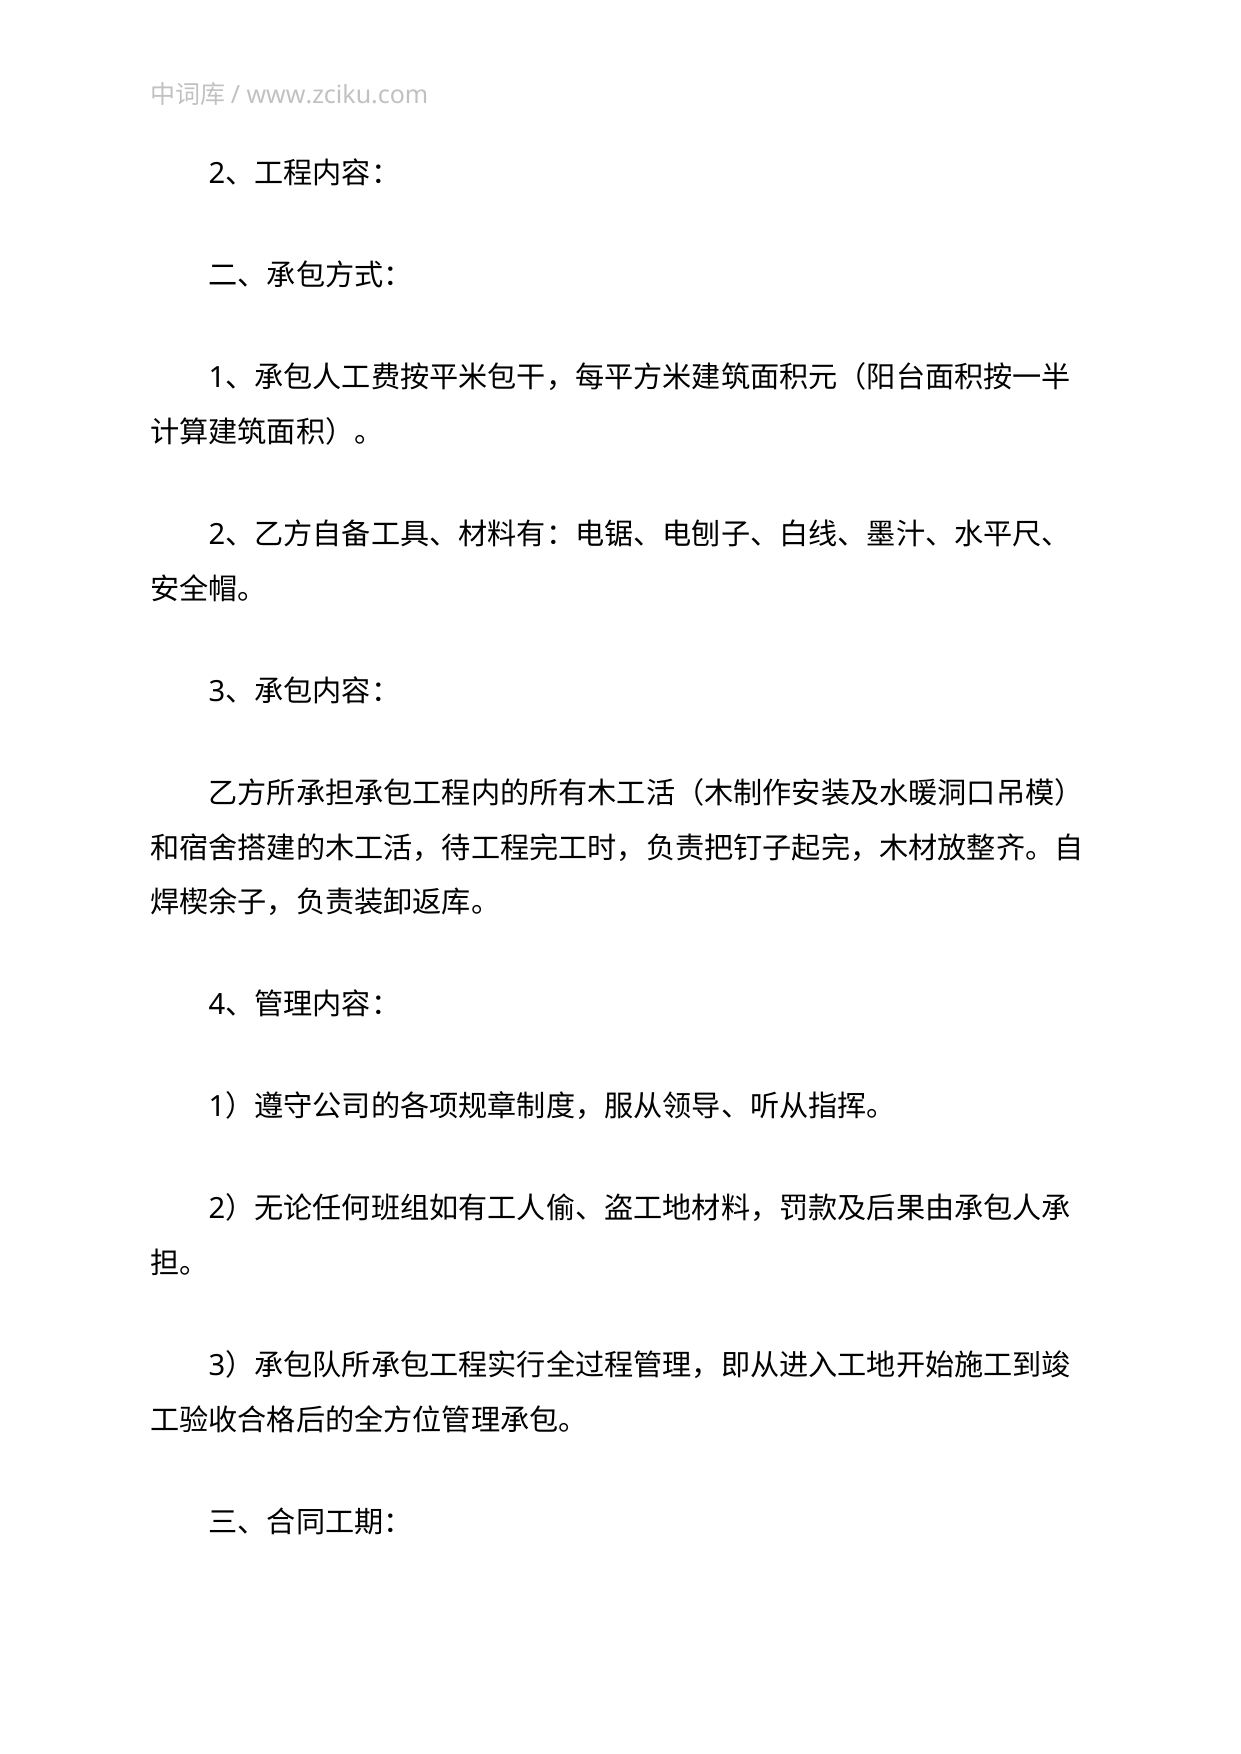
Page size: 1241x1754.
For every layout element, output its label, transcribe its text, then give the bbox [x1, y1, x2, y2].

text 1、承包人工费按平米包干，每平方米建筑面积元（阳台面积按一半计算建筑面积）。 [150, 354, 1090, 451]
text 4、管理内容： [150, 981, 1090, 1023]
text 3、承包内容： [150, 667, 1090, 710]
text 二、承包方式： [150, 252, 1090, 294]
text 三、合同工期： [150, 1498, 1090, 1541]
text 3）承包队所承包工程实行全过程管理，即从进入工地开始施工到竣工验收合格后的全方位管理承包。 [150, 1342, 1090, 1439]
text 2）无论任何班组如有工人偷、盗工地材料，罚款及后果由承包人承担。 [150, 1185, 1090, 1282]
text 2、乙方自备工具、材料有：电锯、电刨子、白线、墨汁、水平尺、安全帽。 [150, 511, 1090, 608]
text 1）遵守公司的各项规章制度，服从领导、听从指挥。 [150, 1083, 1090, 1125]
text 乙方所承担承包工程内的所有木工活（木制作安装及水暖洞口吊模）和宿舍搭建的木工活，待工程完工时，负责把钉子起完，木材放整齐。自焊楔余子，负责装卸返库。 [150, 769, 1090, 921]
text 2、工程内容： [150, 150, 1090, 192]
